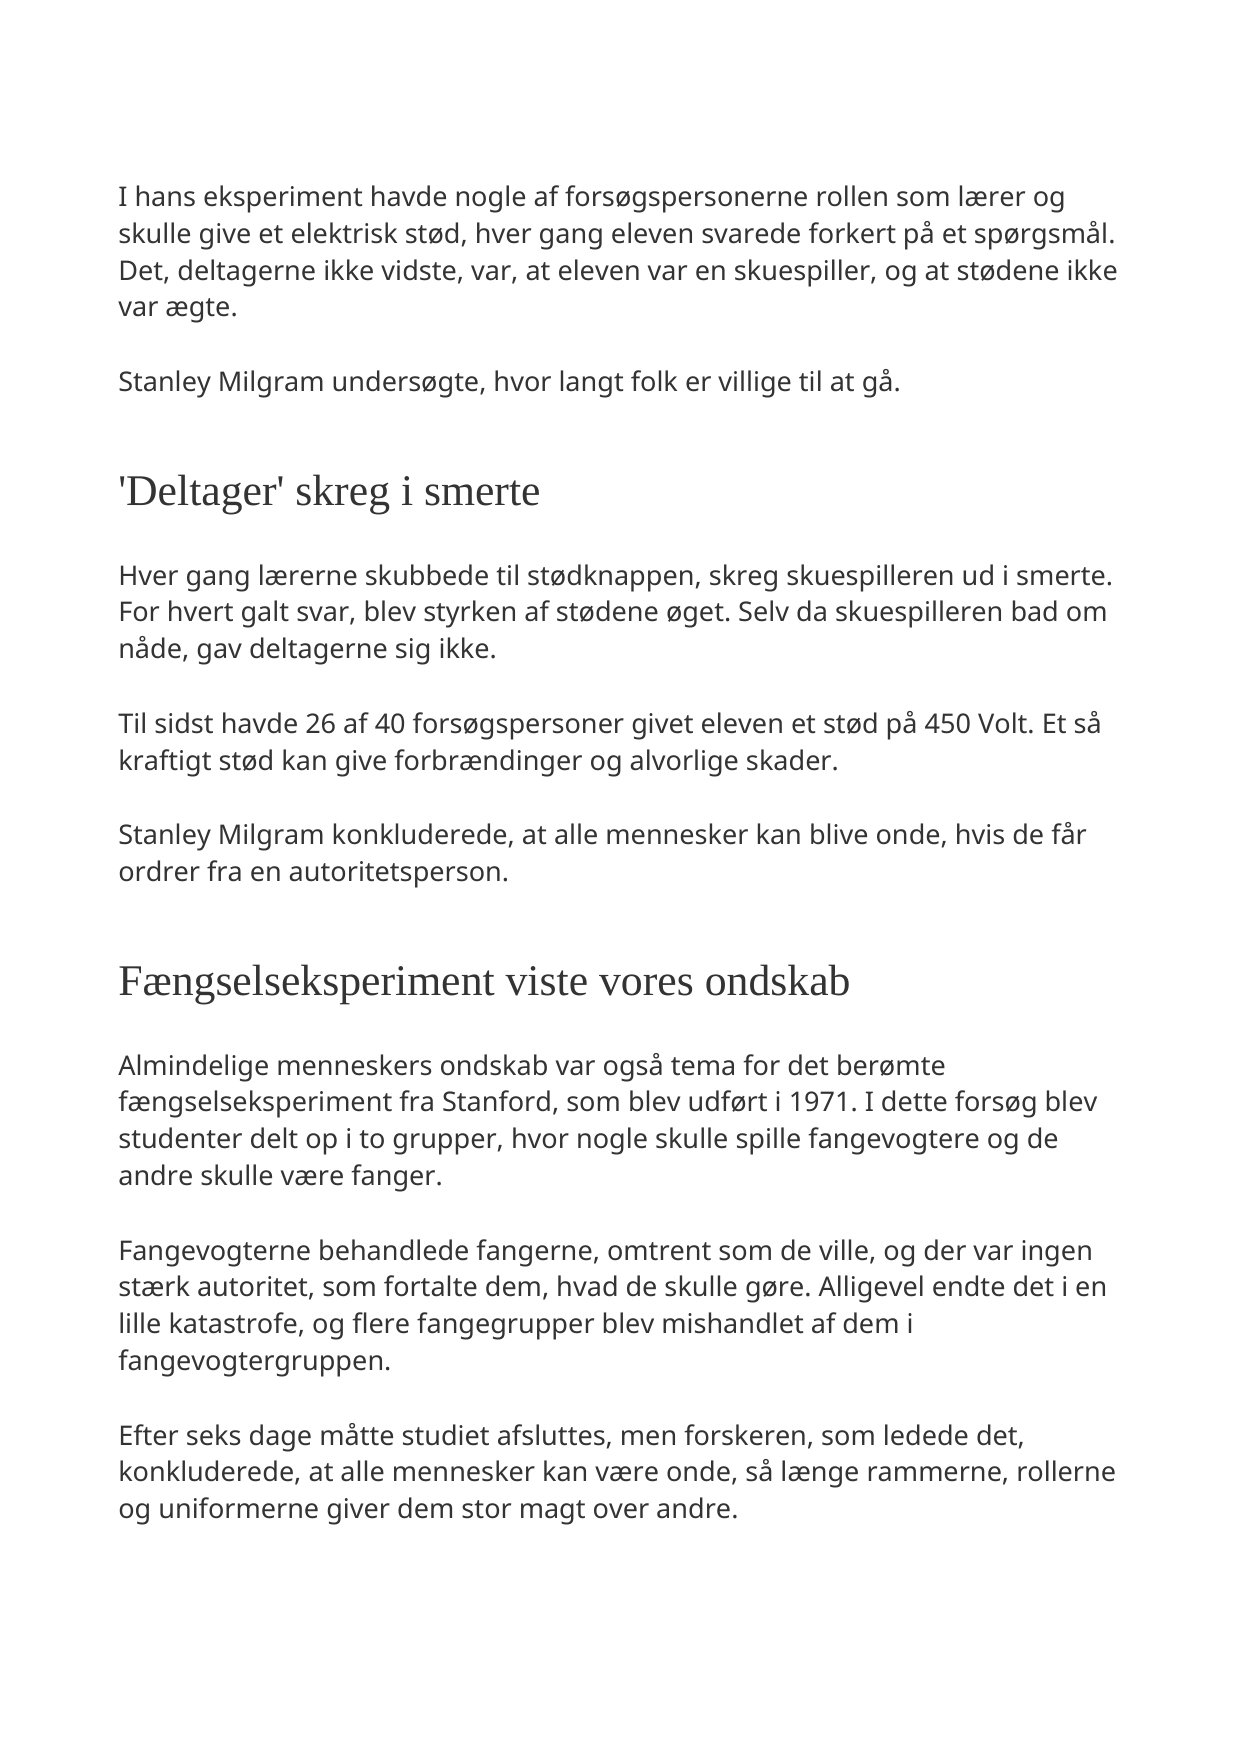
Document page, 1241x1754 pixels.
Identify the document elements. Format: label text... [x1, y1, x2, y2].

text Efter seks dage måtte studiet afsluttes, men forskeren, som ledede det, konkluderede, at alle mennesker kan være onde, så længe rammerne, rollerne og uniformerne giver dem stor magt over andre. [118, 1416, 1122, 1527]
text Til sidst havde 26 af 40 forsøgspersoner givet eleven et stød på 450 Volt. Et så kraftigt stød kan give forbrændinger og alvorlige skader. [118, 704, 1122, 778]
text Fangevogterne behandlede fangerne, omtrent som de ville, og der var ingen stærk autoritet, som fortalte dem, hvad de skulle gøre. Alligevel endte det i en lille katastrofe, og flere fangegrupper blev mishandlet af dem i fangevogtergruppen. [118, 1231, 1122, 1378]
text Hver gang lærerne skubbede til stødknappen, skreg skuespilleren ud i smerte. For hvert galt svar, blev styrken af stødene øget. Selv da skuespilleren bad om nåde, gav deltagerne sig ikke. [118, 556, 1122, 667]
text Stanley Milgram konkluderede, at alle mennesker kan blive onde, hvis de får ordrer fra en autoritetsperson. [118, 815, 1122, 889]
text Fængselseksperiment viste vores ondskab [118, 948, 1122, 1005]
text Stanley Milgram undersøgte, hvor langt folk er villige til at gå. [118, 362, 1122, 399]
text 'Deltager' skreg i smerte [118, 458, 1122, 515]
text I hans eksperiment havde nogle af forsøgspersonerne rollen som lærer og skulle give et elektrisk stød, hver gang eleven svarede forkert på et spørgsmål. Det, deltagerne ikke vidste, var, at eleven var en skuespiller, og at stødene ikke var ægte. [118, 177, 1122, 325]
text Almindelige menneskers ondskab var også tema for det berømte fængselseksperiment fra Stanford, som blev udført i 1971. I dette forsøg blev studenter delt op i to grupper, hvor nogle skulle spille fangevogtere og de andre skulle være fanger. [118, 1046, 1122, 1193]
